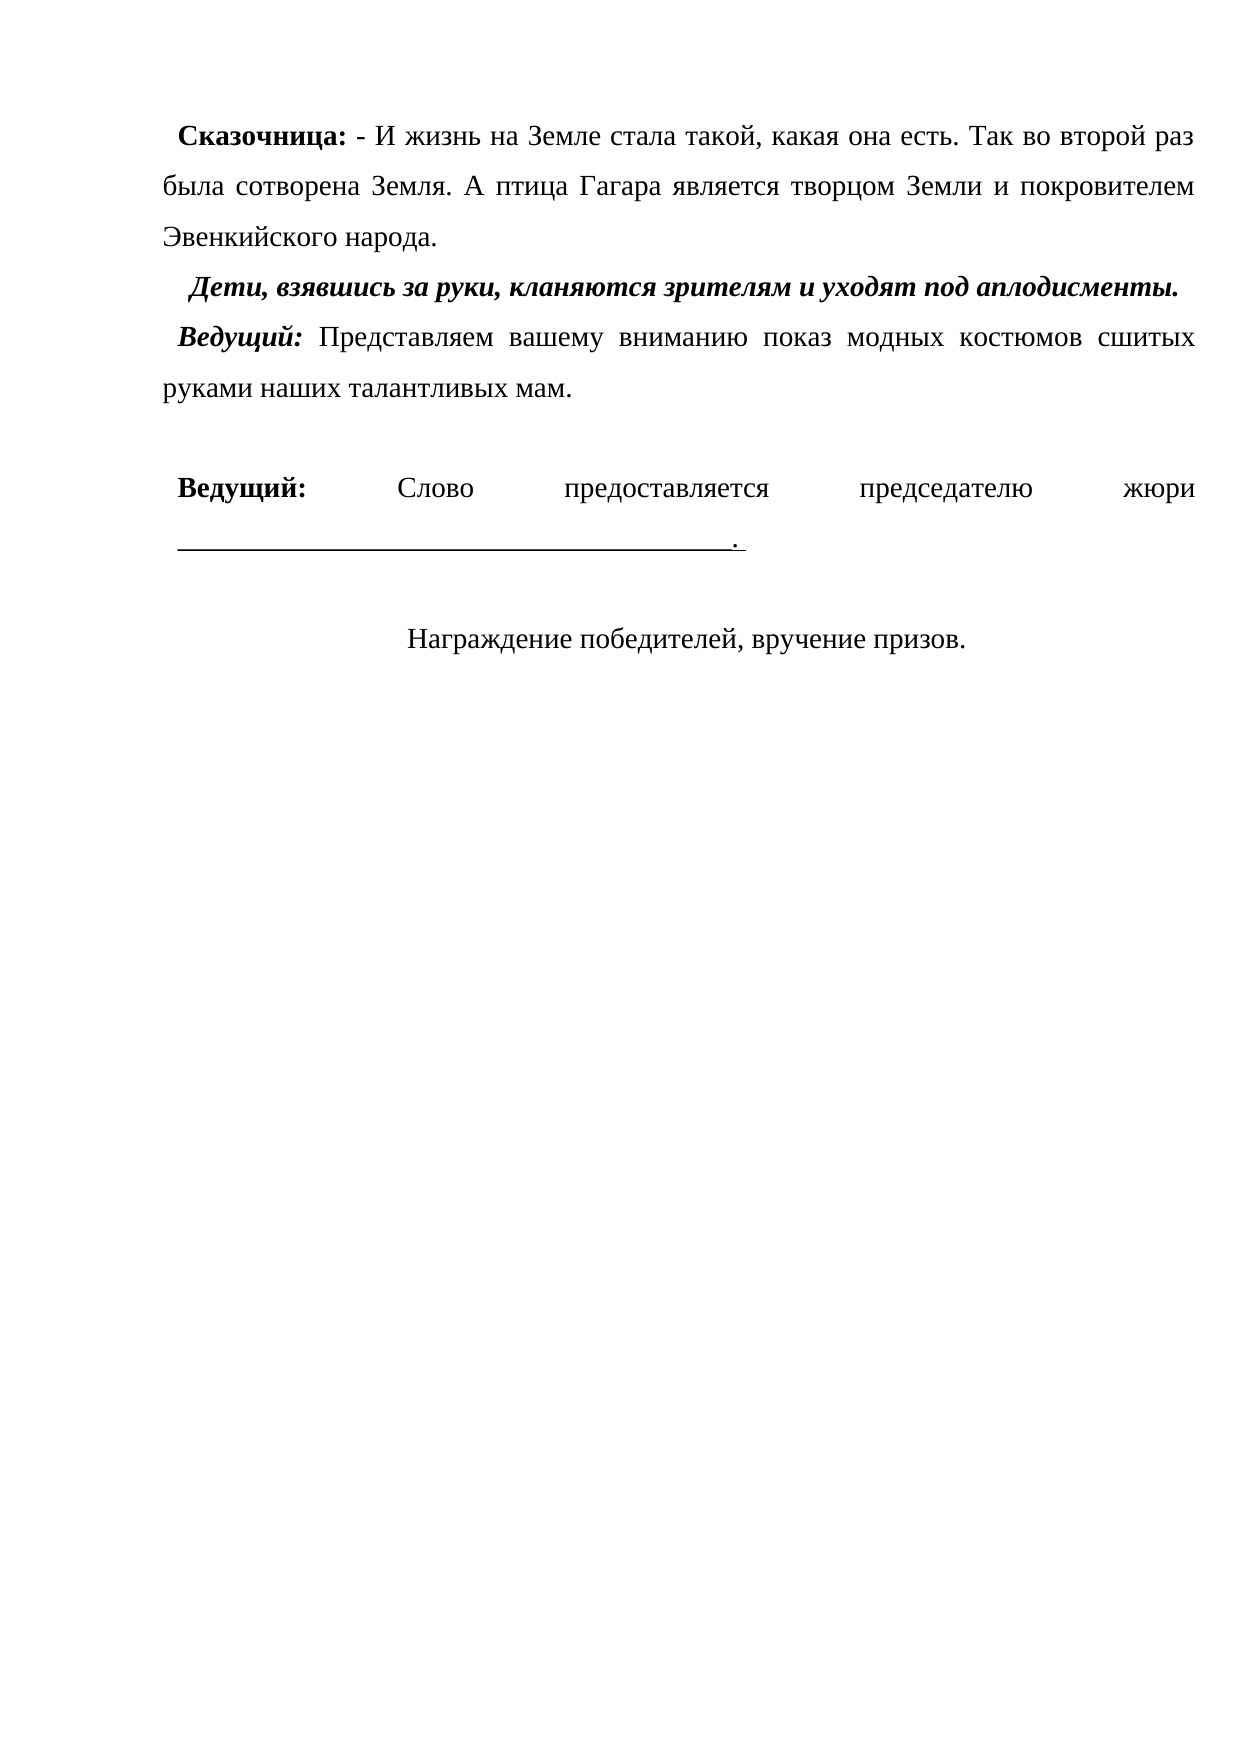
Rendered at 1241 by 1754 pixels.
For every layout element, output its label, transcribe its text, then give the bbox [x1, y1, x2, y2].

text Ведущий: Слово предоставляется председателю жюри ______________________________________. [177, 470, 1196, 554]
text Дети, взявшись за руки, кланяются зрителям и уходят под аплодисменты. [177, 269, 1196, 303]
text Ведущий: Представляем вашему вниманию показ модных костюмов сшитых руками наших талантливых мам. [162, 319, 1196, 403]
text Награждение победителей, вручение призов. [177, 621, 1196, 655]
text Сказочница: - И жизнь на Земле стала такой, какая она есть. Так во второй раз была сотворена Земля. А птица Гагара является творцом Земли и покровителем Эвенкийского народа. [162, 118, 1196, 252]
